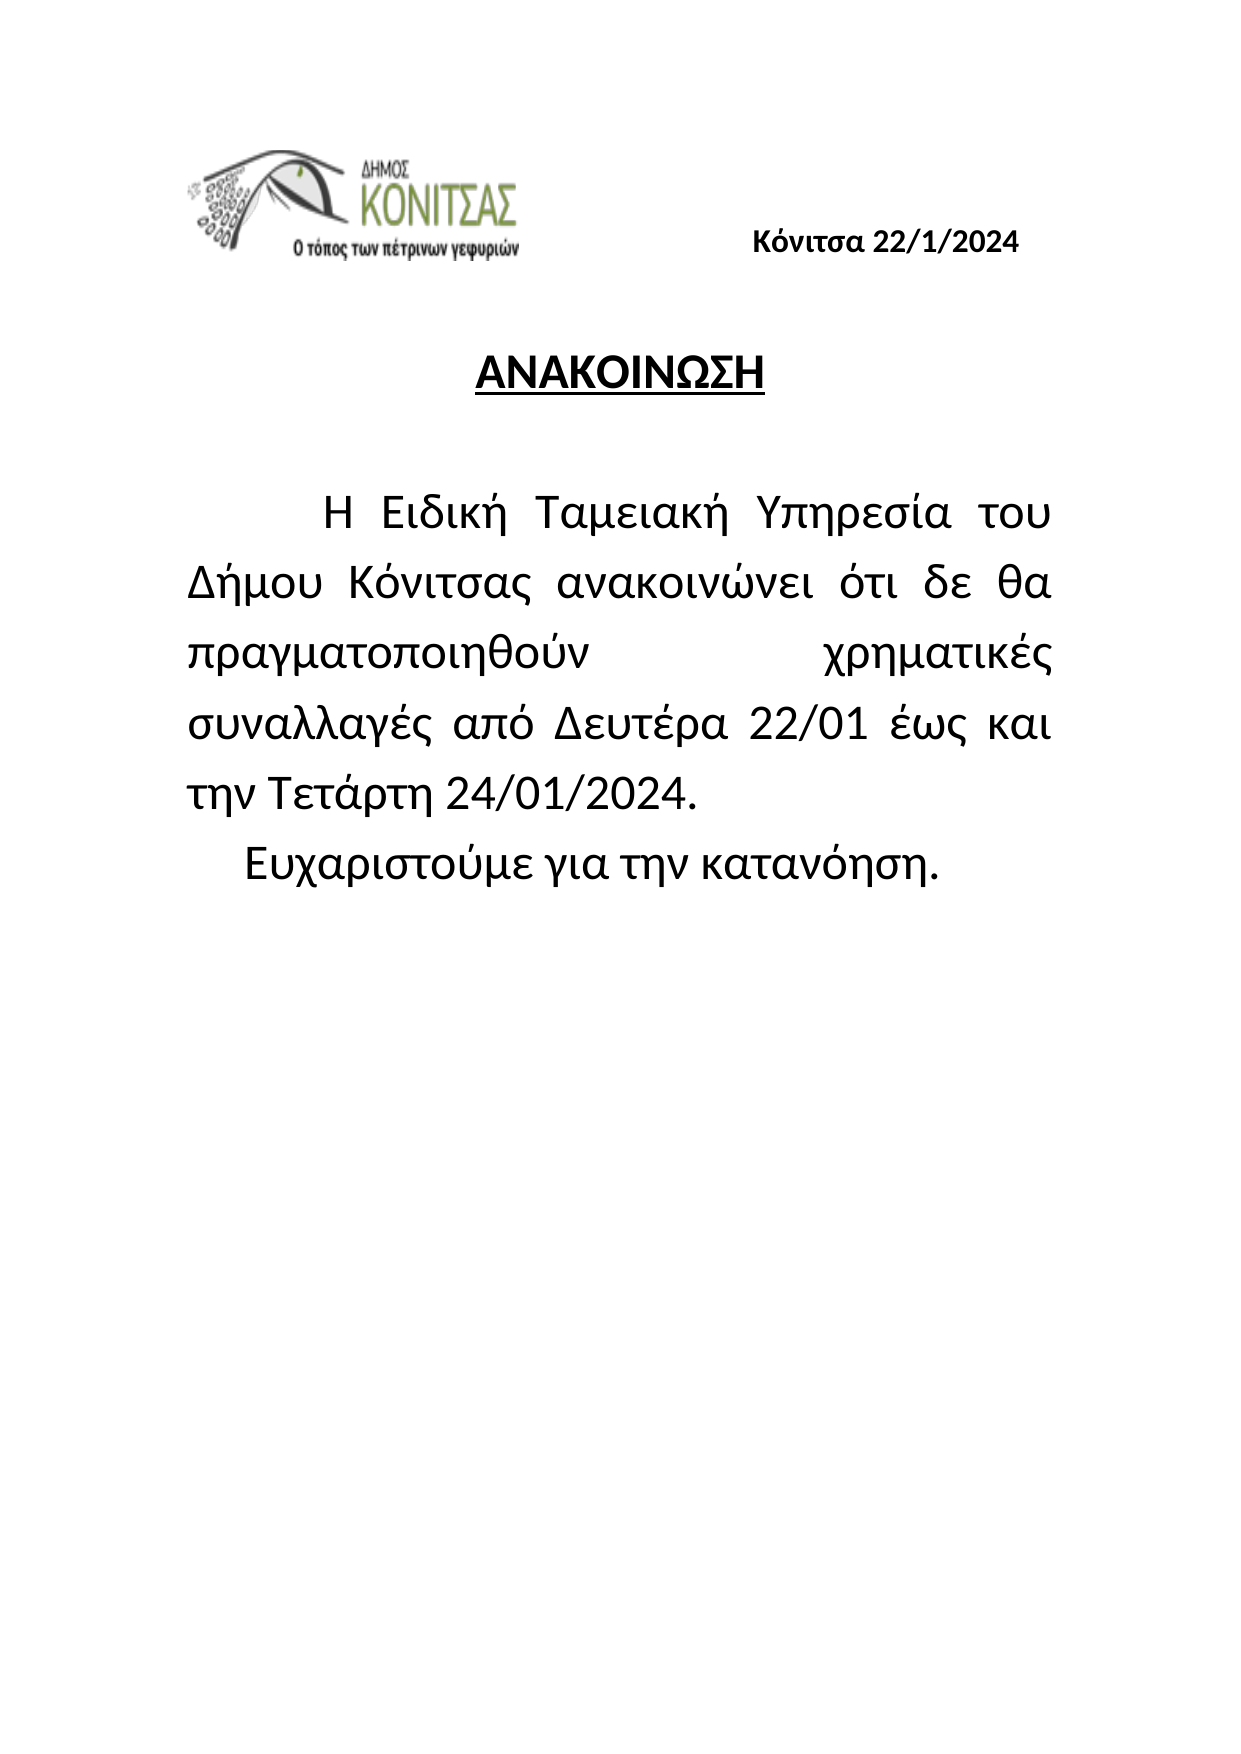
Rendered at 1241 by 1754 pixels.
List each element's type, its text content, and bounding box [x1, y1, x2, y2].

text Ευχαριστούμε για την κατανόηση. [187, 831, 1053, 892]
text Η Ειδική Ταμειακή Υπηρεσία του Δήμου Κόνιτσας ανακοινώνει ότι δε θα πραγματοποιηθούν χρηματικές συναλλαγές από Δευτέρα 22/01 έως και την Τετάρτη 24/01/2024. [187, 480, 1053, 822]
picture [187, 150, 519, 261]
text Κόνιτσα 22/1/2024 [519, 220, 1053, 261]
text ΑΝΑΚΟΙΝΩΣΗ [187, 340, 1053, 401]
